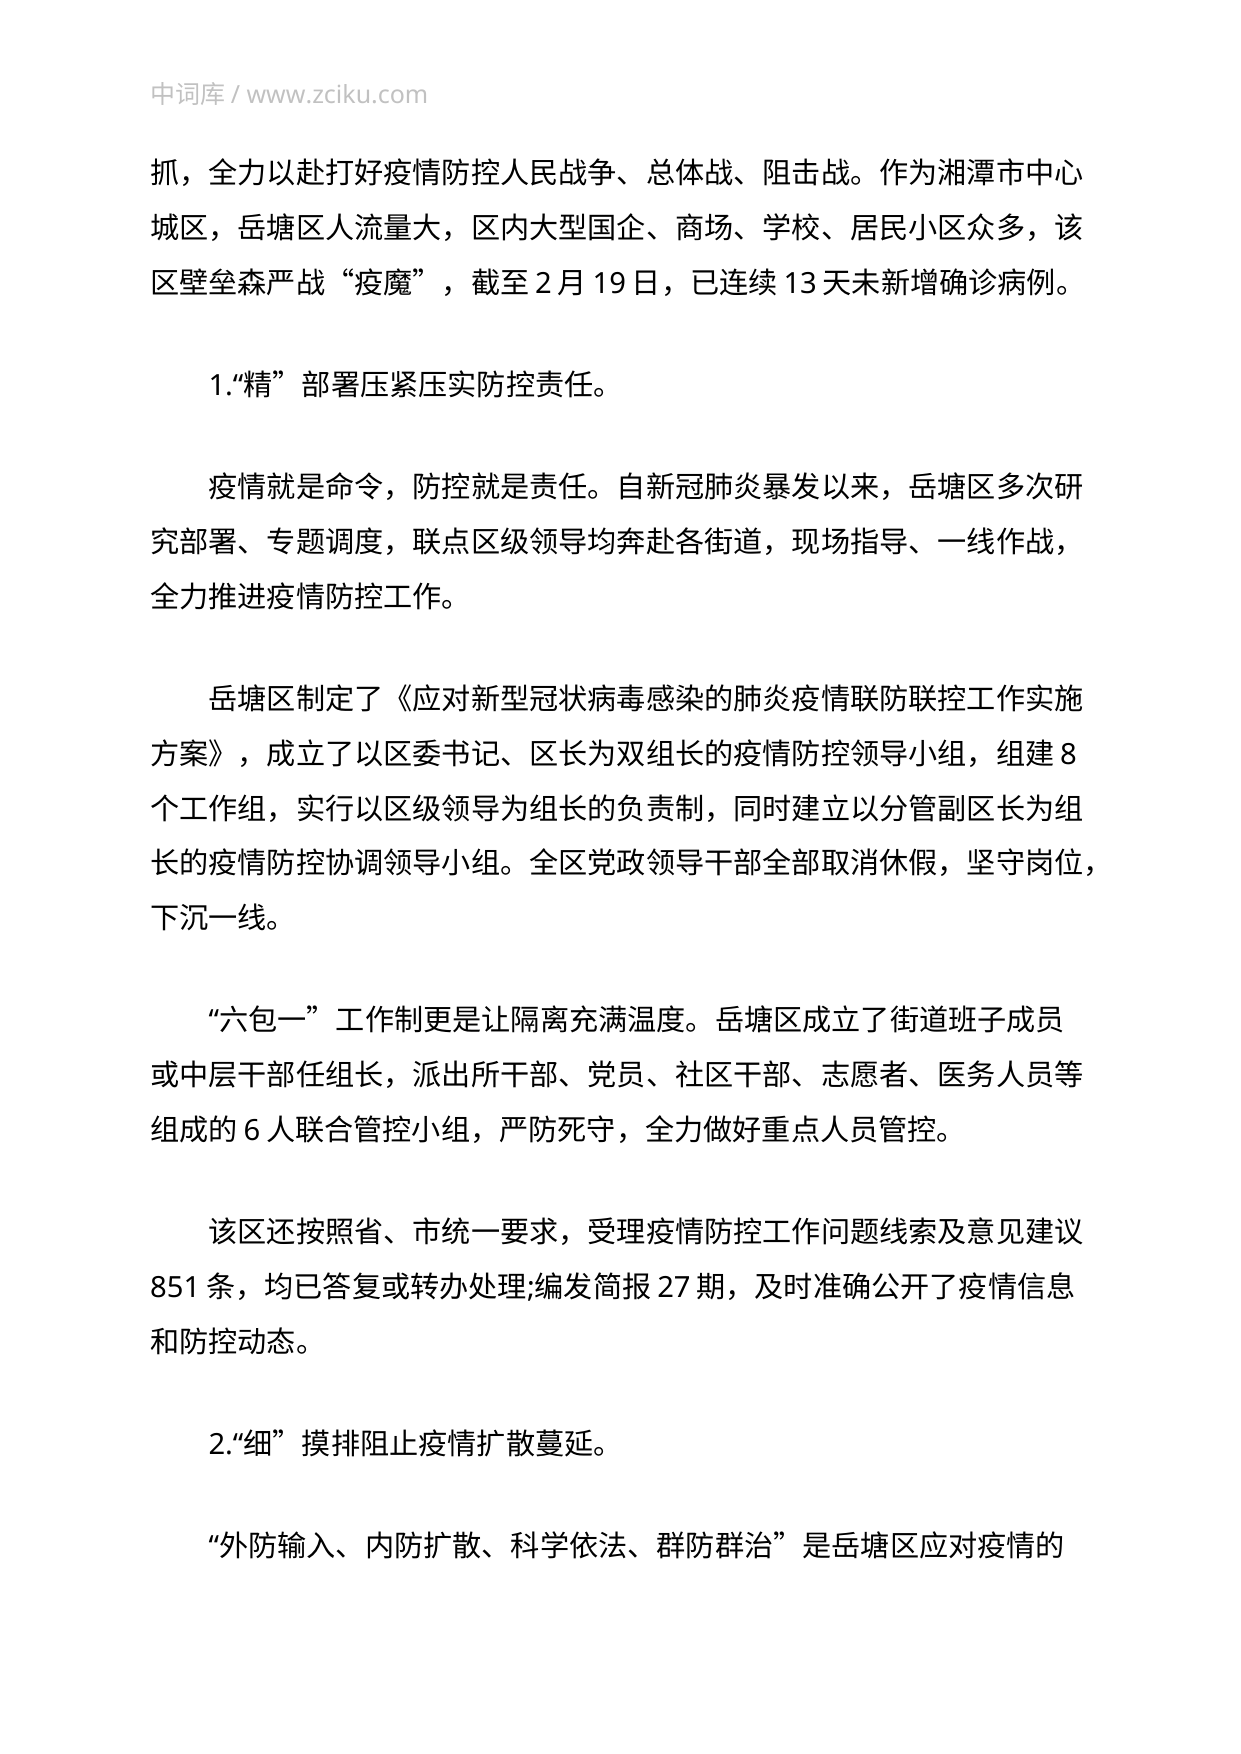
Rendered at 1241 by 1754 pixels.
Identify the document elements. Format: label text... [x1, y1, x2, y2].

text “六包一”工作制更是让隔离充满温度。岳塘区成立了街道班子成员或中层干部任组长，派出所干部、党员、社区干部、志愿者、医务人员等组成的6人联合管控小组，严防死守，全力做好重点人员管控。 [150, 997, 1090, 1149]
text 该区还按照省、市统一要求，受理疫情防控工作问题线索及意见建议851条，均已答复或转办处理;编发简报27期，及时准确公开了疫情信息和防控动态。 [150, 1209, 1090, 1361]
text 疫情就是命令，防控就是责任。自新冠肺炎暴发以来，岳塘区多次研究部署、专题调度，联点区级领导均奔赴各街道，现场指导、一线作战，全力推进疫情防控工作。 [150, 464, 1090, 616]
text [150, 1522, 1090, 1565]
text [150, 150, 1090, 302]
text 1.“精”部署压紧压实防控责任。 [150, 362, 1090, 404]
text 岳塘区制定了《应对新型冠状病毒感染的肺炎疫情联防联控工作实施方案》，成立了以区委书记、区长为双组长的疫情防控领导小组，组建8个工作组，实行以区级领导为组长的负责制，同时建立以分管副区长为组长的疫情防控协调领导小组。全区党政领导干部全部取消休假，坚守岗位，下沉一线。 [150, 675, 1090, 937]
text 2.“细”摸排阻止疫情扩散蔓延。 [150, 1420, 1090, 1463]
